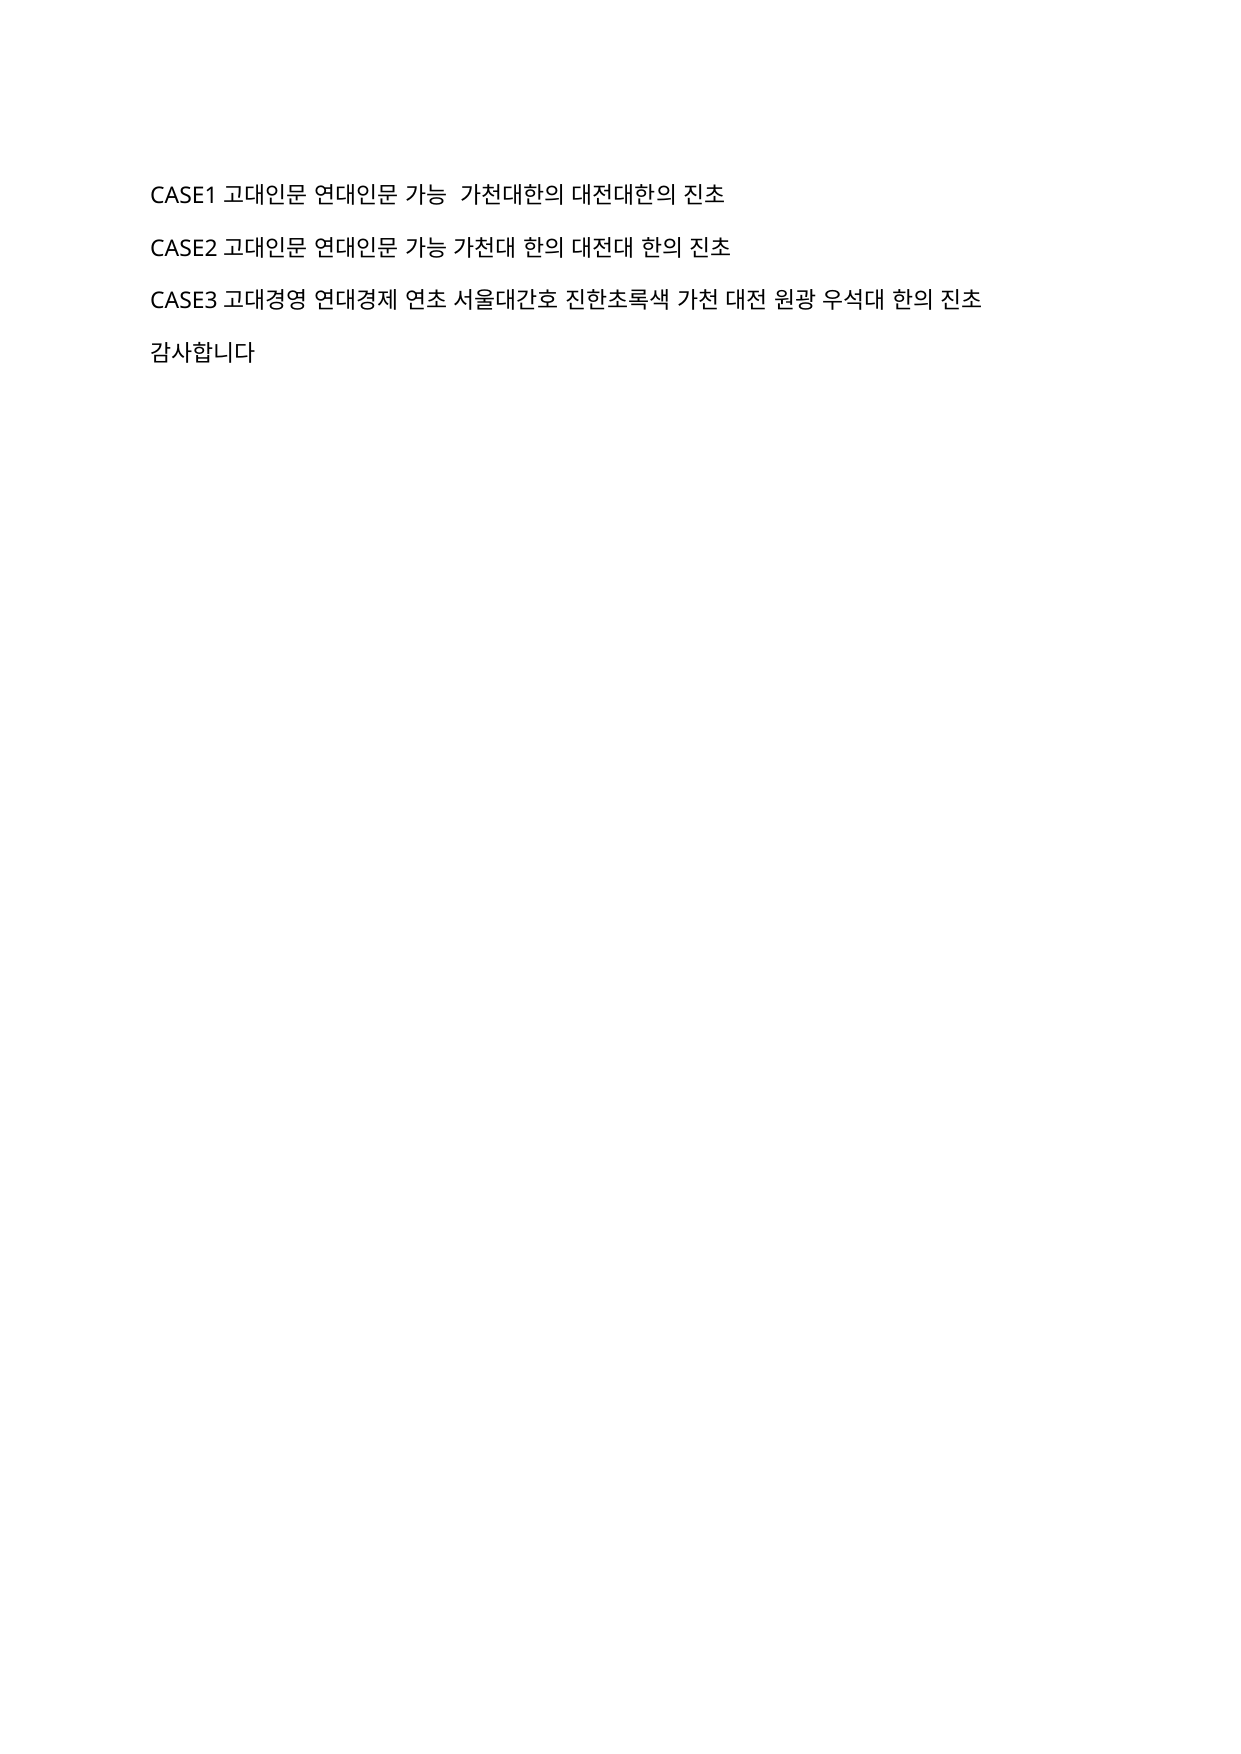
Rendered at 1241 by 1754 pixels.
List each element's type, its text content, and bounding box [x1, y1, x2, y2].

text CASE3 고대경영 연대경제 연초 서울대간호 진한초록색 가천 대전 원광 우석대 한의 진초 [150, 282, 1090, 316]
text CASE2 고대인문 연대인문 가능 가천대 한의 대전대 한의 진초 [150, 230, 1090, 263]
text CASE1 고대인문 연대인문 가능 가천대한의 대전대한의 진초 [150, 177, 1090, 211]
text 감사합니다 [150, 335, 1090, 368]
